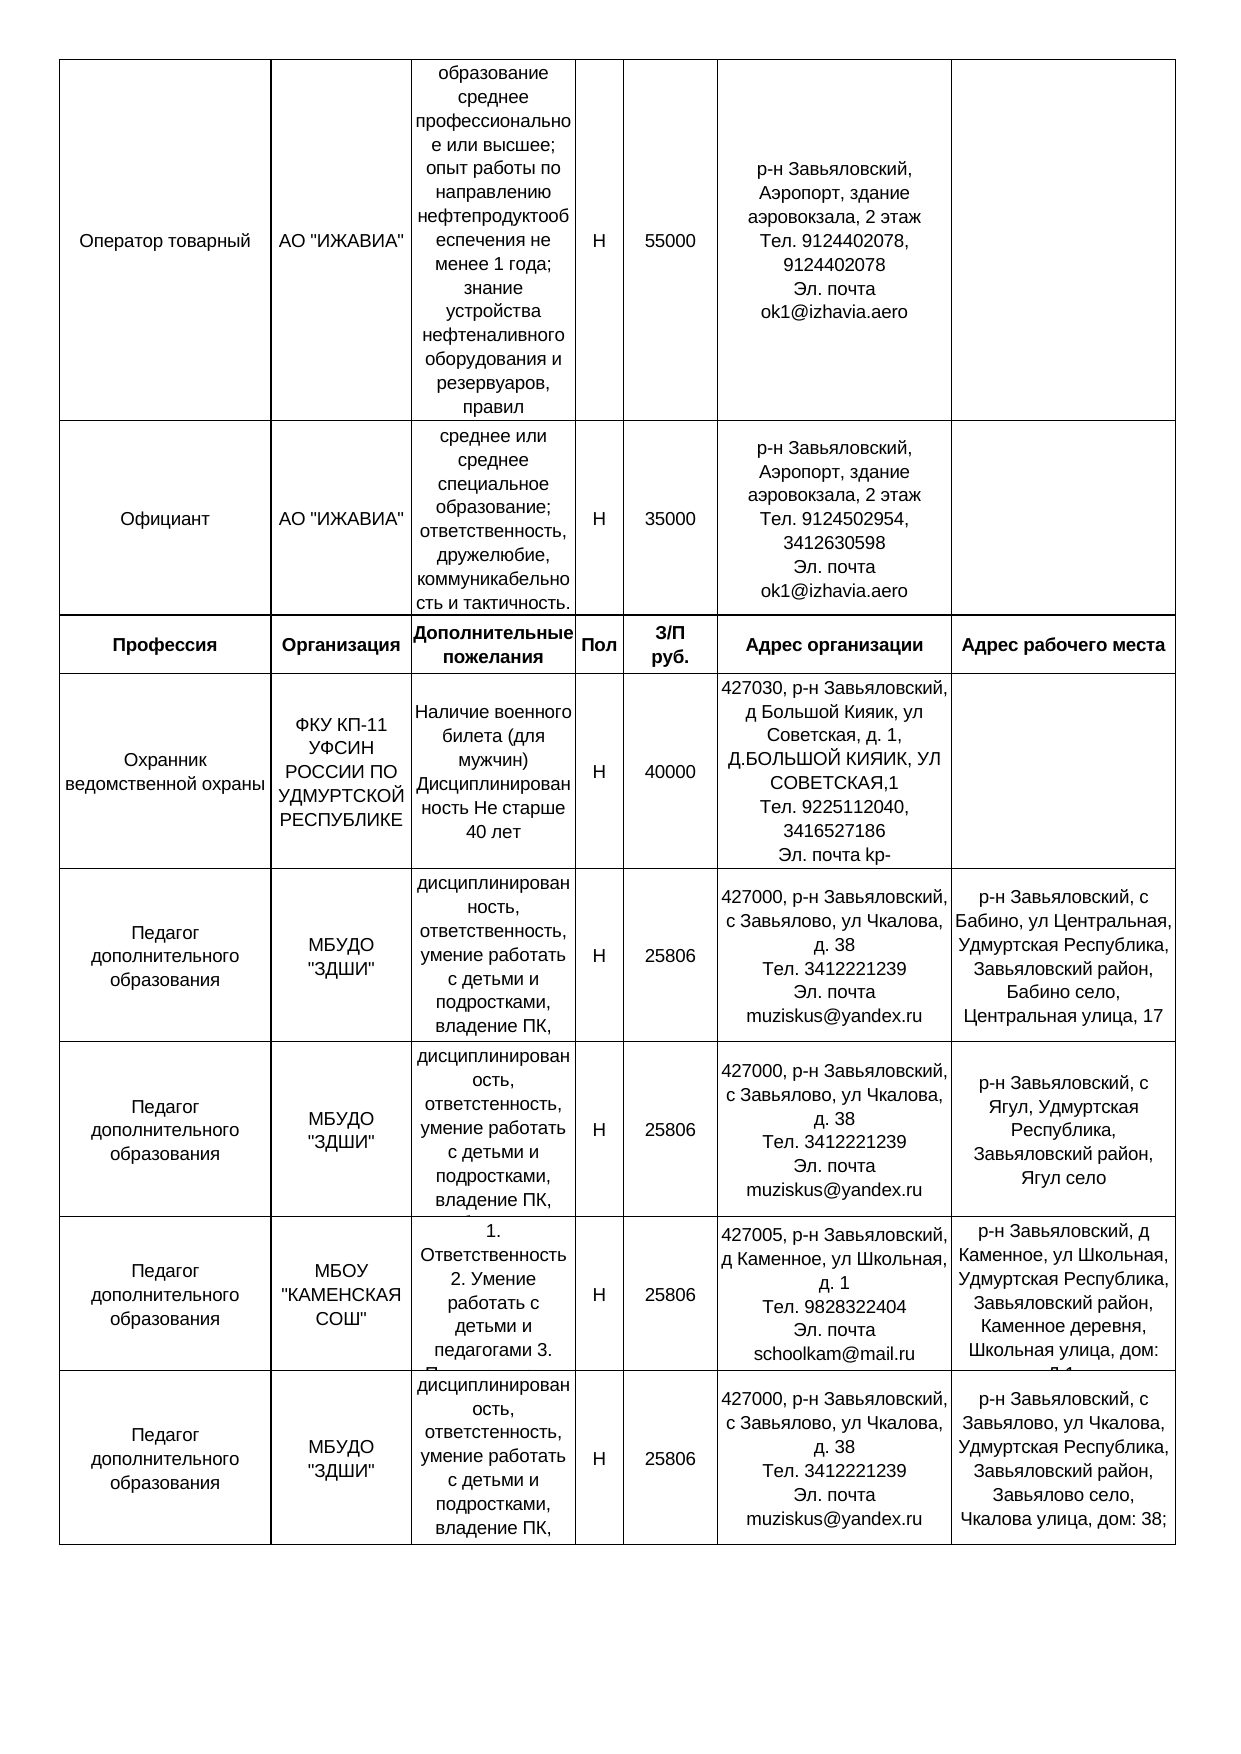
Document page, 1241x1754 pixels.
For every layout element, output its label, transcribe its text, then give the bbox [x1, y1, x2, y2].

table_cell среднее или среднее специальное образование; ответственность, дружелюбие, коммуникабельность и тактичность. [412, 421, 575, 614]
table_cell образование среднее профессиональное или высшее; опыт работы по направлению нефтепродуктообеспечения не менее 1 года; знание устройства нефтеналивного оборудования и резервуаров, правил эксплуатации нефтепродуктов. [412, 60, 575, 420]
table_cell МБУДО "ЗДШИ" [272, 1042, 411, 1216]
table_cell Н [576, 869, 623, 1041]
table_cell Педагог дополнительного образования [60, 1042, 270, 1216]
table_cell [952, 421, 1175, 614]
table_cell 427030, р-н Завьяловский, д Большой Кияик, ул Советская, д. 1, Д.БОЛЬШОЙ КИЯИК, УЛ СОВЕТСКАЯ,1 Тел. 9225112040, 3416527186 Эл. почта kp-11udm@mail.ru [718, 674, 951, 868]
table_cell дисциплинированность, ответственность, умение работать с детьми и подростками, владение ПК, мобильность [412, 869, 575, 1041]
table_cell ФКУ КП-11 УФСИН РОССИИ ПО УДМУРТСКОЙ РЕСПУБЛИКЕ [272, 674, 411, 868]
table_cell р-н Завьяловский, Аэропорт, здание аэровокзала, 2 этаж Тел. 9124502954, 3412630598 Эл. почта ok1@izhavia.aero [718, 421, 951, 614]
table_cell Педагог дополнительного образования [60, 869, 270, 1041]
table_cell 55000 [624, 60, 717, 420]
table_cell дисциплинированость, ответстенность, умение работать с детьми и подростками, владение ПК, мобильность [412, 1042, 575, 1216]
table_cell р-н Завьяловский, с Бабино, ул Центральная, Удмуртская Республика, Завьяловский район, Бабино село, Центральная улица, 17 [952, 869, 1175, 1041]
table_cell 35000 [624, 421, 717, 614]
table_cell Н [576, 1042, 623, 1216]
table_cell 25806 [624, 869, 717, 1041]
table_cell Наличие военного билета (для мужчин) Дисциплинированность Не старше 40 лет [412, 674, 575, 868]
table_cell дисциплинированость, ответстенность, умение работать с детьми и подростками, владение ПК, мобильность [412, 1371, 575, 1544]
table_cell Н [576, 1217, 623, 1369]
table_cell р-н Завьяловский, с Завьялово, ул Чкалова, Удмуртская Республика, Завьяловский район, Завьялово село, Чкалова улица, дом: 38; [952, 1371, 1175, 1544]
table_cell р-н Завьяловский, Аэропорт, здание аэровокзала, 2 этаж Тел. 9124402078, 9124402078 Эл. почта ok1@izhavia.aero [718, 60, 951, 420]
table_cell МБУДО "ЗДШИ" [272, 869, 411, 1041]
table_cell р-н Завьяловский, д Каменное, ул Школьная, Удмуртская Республика, Завьяловский район, Каменное деревня, Школьная улица, дом: Д.1; [952, 1217, 1175, 1369]
table_cell Н [576, 60, 623, 420]
table_cell Н [576, 1371, 623, 1544]
table_cell Педагог дополнительного образования [60, 1217, 270, 1369]
table_cell Оператор товарный [60, 60, 270, 420]
table_cell Пол [576, 616, 623, 672]
table_cell МБУДО "ЗДШИ" [272, 1371, 411, 1544]
table_cell Адрес организации [718, 616, 951, 672]
table_cell 25806 [624, 1371, 717, 1544]
table_cell 25806 [624, 1042, 717, 1216]
table_cell Н [576, 421, 623, 614]
table_cell [952, 60, 1175, 420]
table_cell 427000, р-н Завьяловский, с Завьялово, ул Чкалова, д. 38 Тел. 3412221239 Эл. почта muziskus@yandex.ru [718, 869, 951, 1041]
table_cell 25806 [624, 1217, 717, 1369]
table_cell АО "ИЖАВИА" [272, 60, 411, 420]
table_cell З/П руб. [624, 616, 717, 672]
table_cell Организация [272, 616, 411, 672]
table_cell [952, 674, 1175, 868]
table_cell Н [576, 674, 623, 868]
table_cell 40000 [624, 674, 717, 868]
table_cell Официант [60, 421, 270, 614]
table_cell 1. Ответственность 2. Умение работать с детьми и педагогами 3. Пунктуальность [412, 1217, 575, 1369]
table_cell 427000, р-н Завьяловский, с Завьялово, ул Чкалова, д. 38 Тел. 3412221239 Эл. почта muziskus@yandex.ru [718, 1042, 951, 1216]
table_cell МБОУ "КАМЕНСКАЯ СОШ" [272, 1217, 411, 1369]
table_cell р-н Завьяловский, с Ягул, Удмуртская Республика, Завьяловский район, Ягул село [952, 1042, 1175, 1216]
table_cell Адрес рабочего места [952, 616, 1175, 672]
table_cell 427000, р-н Завьяловский, с Завьялово, ул Чкалова, д. 38 Тел. 3412221239 Эл. почта muziskus@yandex.ru [718, 1371, 951, 1544]
table_cell АО "ИЖАВИА" [272, 421, 411, 614]
table_cell Дополнительные пожелания [412, 616, 575, 672]
table_cell Профессия [60, 616, 270, 672]
table_cell Охранник ведомственной охраны [60, 674, 270, 868]
table_cell Педагог дополнительного образования [60, 1371, 270, 1544]
table_cell 427005, р-н Завьяловский, д Каменное, ул Школьная, д. 1 Тел. 9828322404 Эл. почта schoolkam@mail.ru [718, 1217, 951, 1369]
